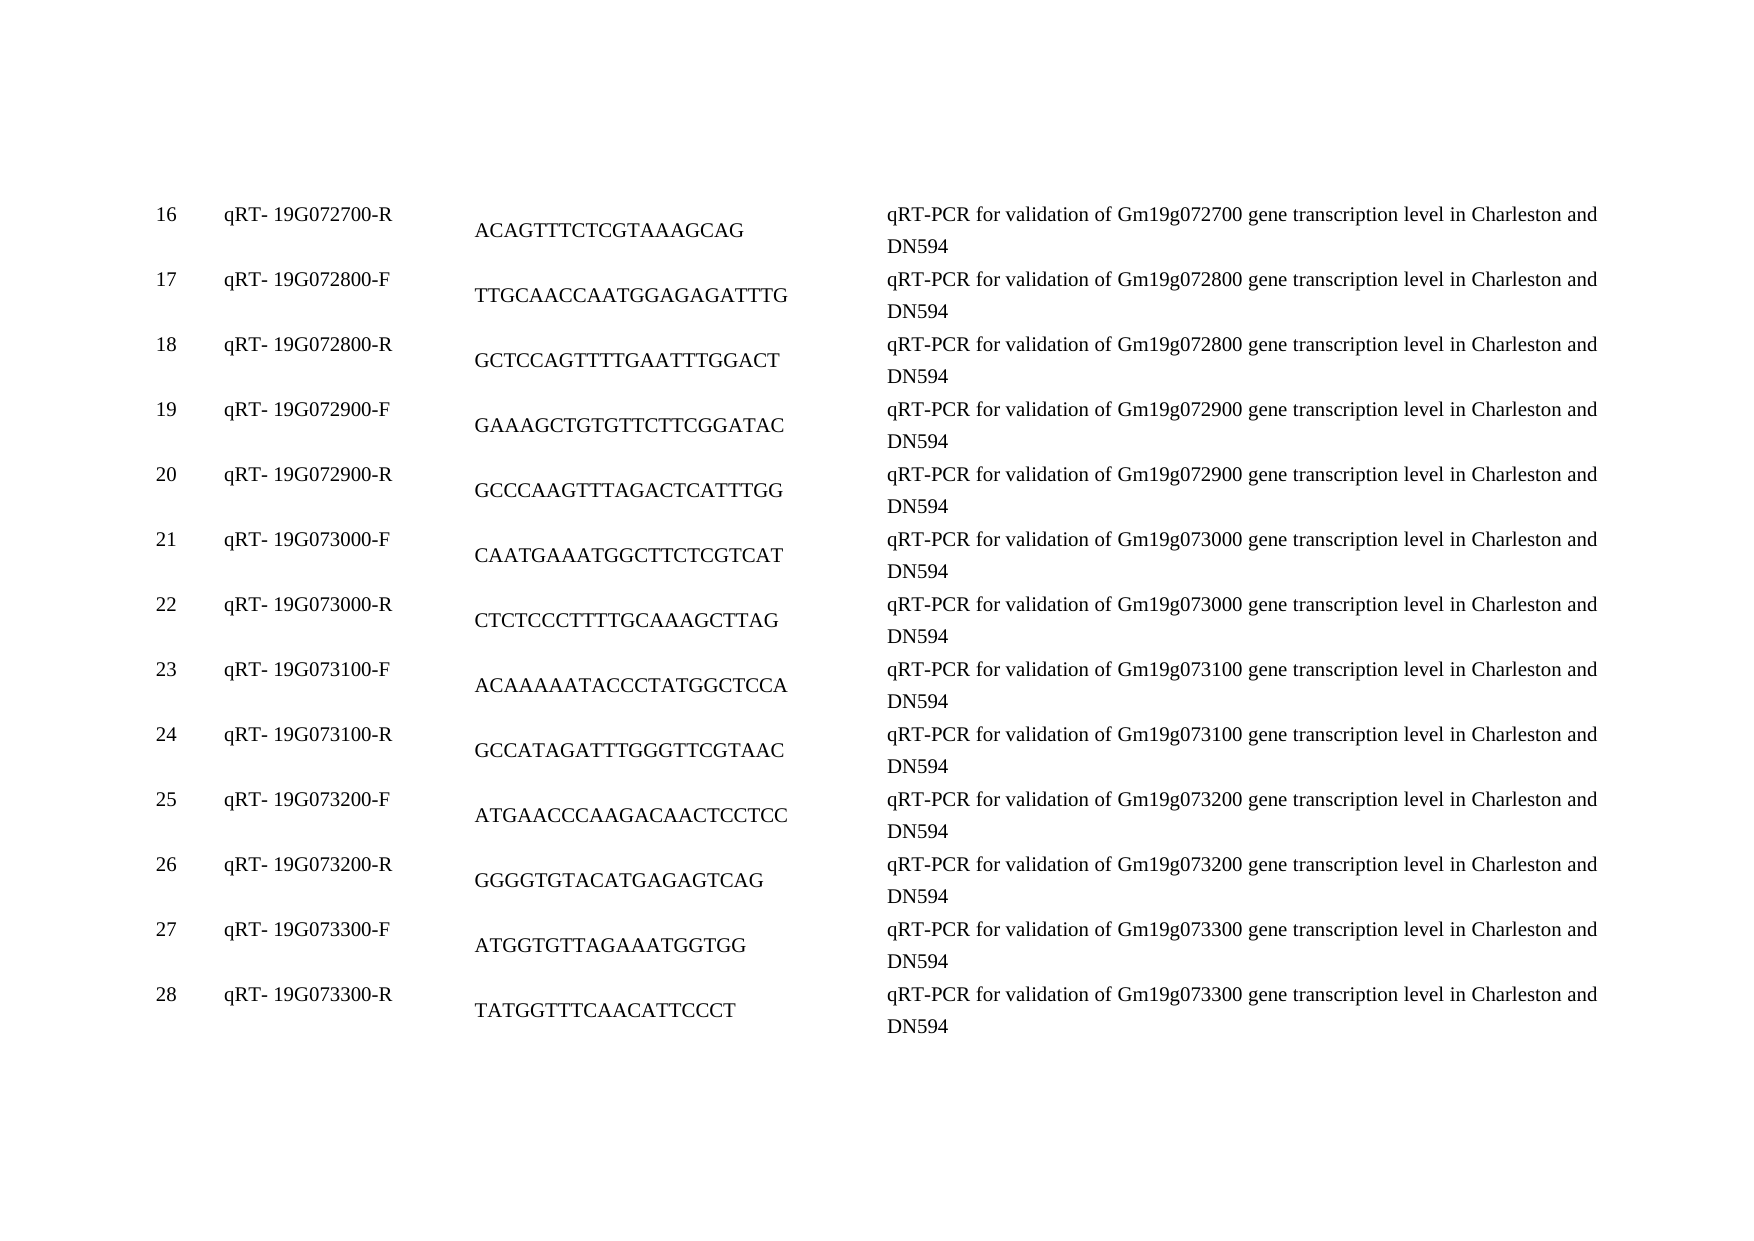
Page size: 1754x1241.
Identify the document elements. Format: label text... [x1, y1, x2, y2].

table_cell qRT-PCR for validation of Gm19g073100 gene transcription level in Charleston and DN594 [876, 653, 1609, 718]
table_cell qRT-PCR for validation of Gm19g073300 gene transcription level in Charleston and DN594 [876, 978, 1609, 1043]
table_cell 27 [144, 913, 213, 978]
table_cell 28 [144, 978, 213, 1043]
table_cell ATGAACCCAAGACAACTCCTCC [463, 783, 876, 848]
table_cell qRT-PCR for validation of Gm19g073200 gene transcription level in Charleston and DN594 [876, 783, 1609, 848]
table_cell qRT- 19G073200-R [213, 848, 463, 913]
table_cell qRT- 19G073200-F [213, 783, 463, 848]
table_cell qRT- 19G073300-R [213, 978, 463, 1043]
table_cell TATGGTTTCAACATTCCCT [463, 978, 876, 1043]
table_cell 19 [144, 393, 213, 458]
table_cell qRT- 19G072700-R [213, 198, 463, 263]
table_cell 18 [144, 328, 213, 393]
table_cell qRT-PCR for validation of Gm19g072800 gene transcription level in Charleston and DN594 [876, 263, 1609, 328]
table_cell qRT-PCR for validation of Gm19g073200 gene transcription level in Charleston and DN594 [876, 848, 1609, 913]
table_cell qRT-PCR for validation of Gm19g072900 gene transcription level in Charleston and DN594 [876, 393, 1609, 458]
table_cell GCCCAAGTTTAGACTCATTTGG [463, 458, 876, 523]
table_cell 21 [144, 523, 213, 588]
table_cell GAAAGCTGTGTTCTTCGGATAC [463, 393, 876, 458]
table_cell qRT- 19G073300-F [213, 913, 463, 978]
table_cell 23 [144, 653, 213, 718]
table_cell 16 [144, 198, 213, 263]
table_cell qRT-PCR for validation of Gm19g072800 gene transcription level in Charleston and DN594 [876, 328, 1609, 393]
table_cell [876, 198, 1609, 263]
table_cell 22 [144, 588, 213, 653]
table_cell qRT-PCR for validation of Gm19g073000 gene transcription level in Charleston and DN594 [876, 523, 1609, 588]
table_cell qRT-PCR for validation of Gm19g073000 gene transcription level in Charleston and DN594 [876, 588, 1609, 653]
table_cell qRT- 19G073000-R [213, 588, 463, 653]
table_cell CAATGAAATGGCTTCTCGTCAT [463, 523, 876, 588]
table_cell 25 [144, 783, 213, 848]
table_cell qRT-PCR for validation of Gm19g073300 gene transcription level in Charleston and DN594 [876, 913, 1609, 978]
table_cell qRT- 19G072900-R [213, 458, 463, 523]
table_cell 24 [144, 718, 213, 783]
table_cell GCTCCAGTTTTGAATTTGGACT [463, 328, 876, 393]
table_cell qRT- 19G073000-F [213, 523, 463, 588]
table_cell qRT-PCR for validation of Gm19g072900 gene transcription level in Charleston and DN594 [876, 458, 1609, 523]
table_cell GGGGTGTACATGAGAGTCAG [463, 848, 876, 913]
table_cell qRT- 19G073100-R [213, 718, 463, 783]
table_cell qRT- 19G072800-R [213, 328, 463, 393]
table_cell ACAGTTTCTCGTAAAGCAG [463, 198, 876, 263]
table_cell qRT- 19G072900-F [213, 393, 463, 458]
table_cell ATGGTGTTAGAAATGGTGG [463, 913, 876, 978]
table_cell GCCATAGATTTGGGTTCGTAAC [463, 718, 876, 783]
table_cell qRT-PCR for validation of Gm19g073100 gene transcription level in Charleston and DN594 [876, 718, 1609, 783]
table_cell CTCTCCCTTTTGCAAAGCTTAG [463, 588, 876, 653]
table_cell 26 [144, 848, 213, 913]
table_cell qRT- 19G073100-F [213, 653, 463, 718]
table_cell 17 [144, 263, 213, 328]
table_cell ACAAAAATACCCTATGGCTCCA [463, 653, 876, 718]
table_cell TTGCAACCAATGGAGAGATTTG [463, 263, 876, 328]
table_cell qRT- 19G072800-F [213, 263, 463, 328]
table_cell 20 [144, 458, 213, 523]
